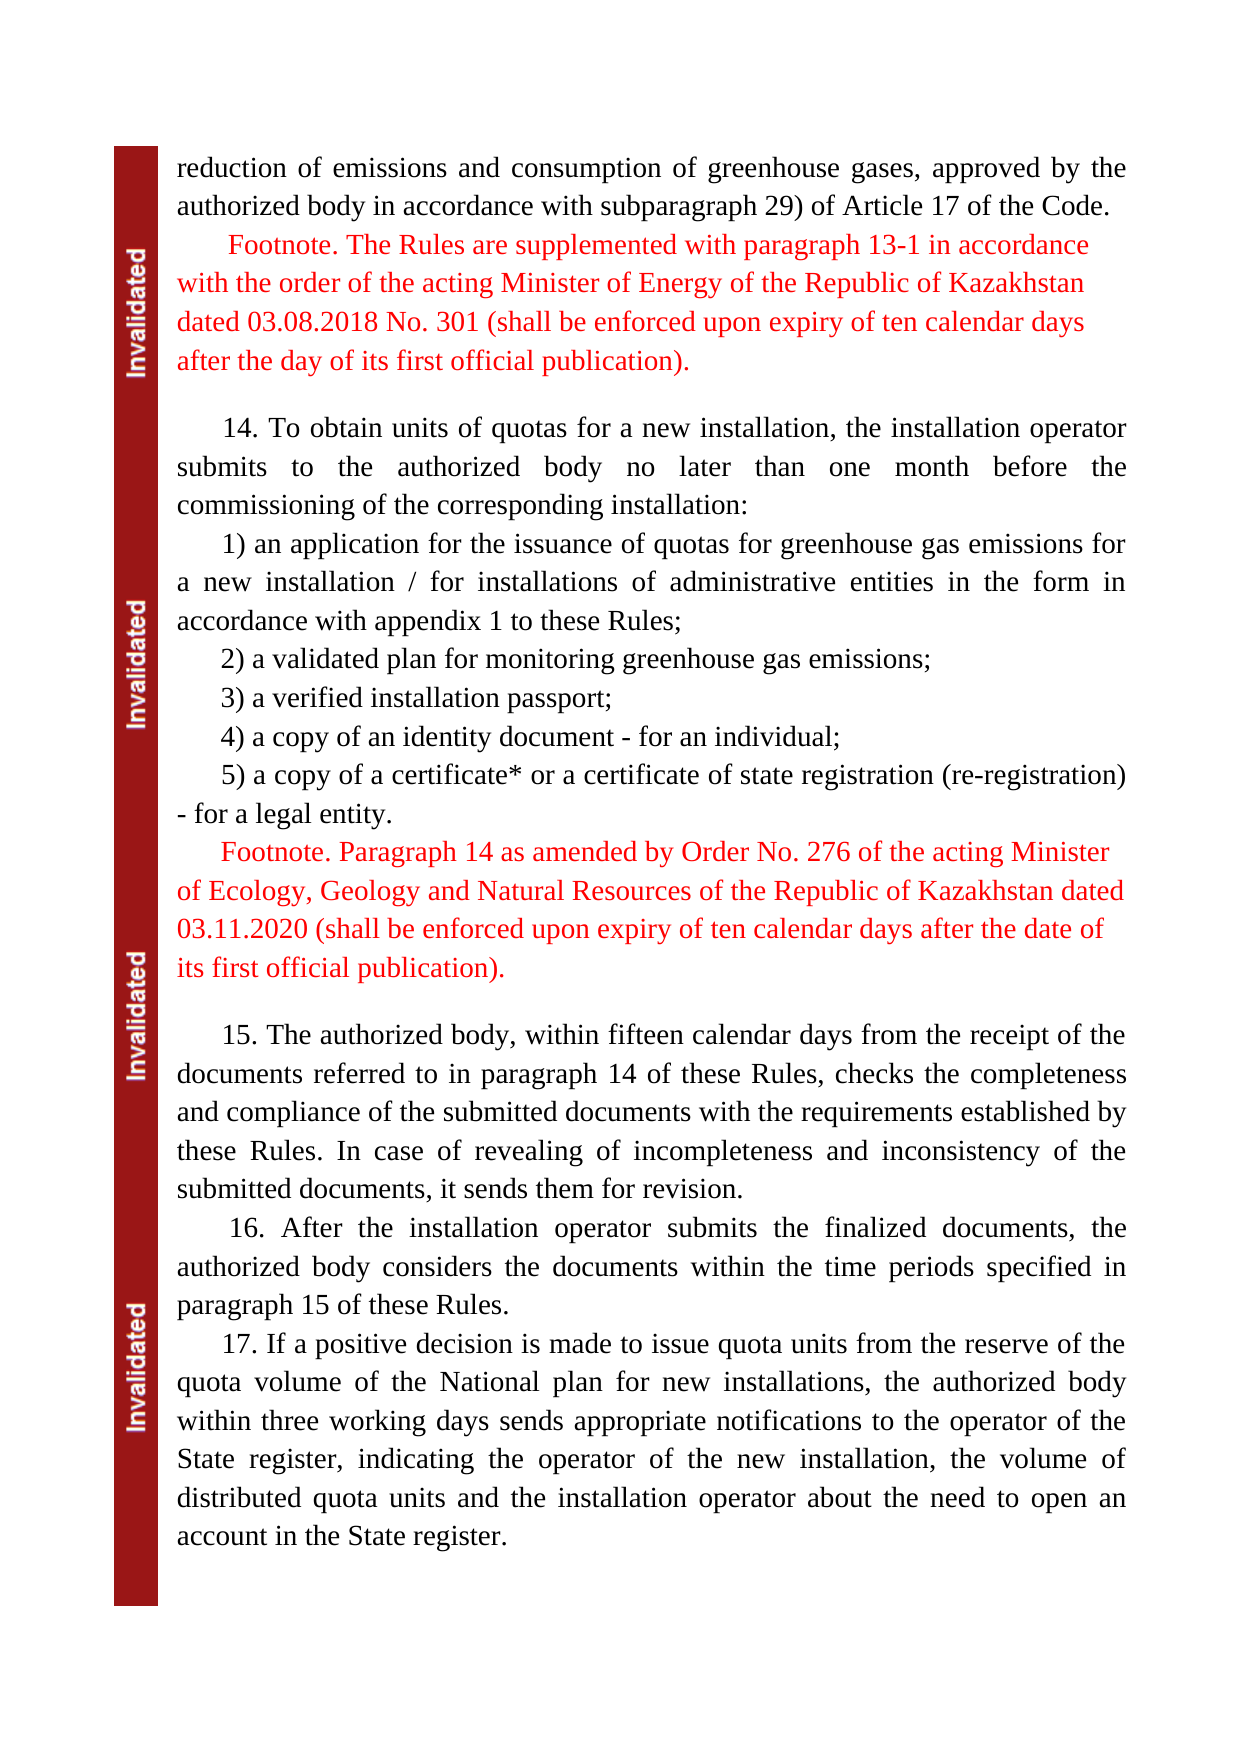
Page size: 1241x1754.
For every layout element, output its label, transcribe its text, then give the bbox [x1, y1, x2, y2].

text 4) a copy of an identity document - for an individual; [112, 719, 1128, 752]
picture [114, 222, 158, 227]
picture [114, 406, 158, 410]
picture [114, 1321, 158, 1326]
picture [114, 637, 158, 642]
text 17. If a positive decision is made to issue quota units from the reserve of the quota volume of the National plan for new installations, the authorized body within three working days sends appropriate notifications to the operator of the State register, indicating the operator of the new installation, the volume of distributed quota units and the installation operator about the need to open an account in the State register. [112, 1326, 1128, 1552]
picture [114, 829, 158, 834]
picture [114, 521, 158, 526]
text 1) an application for the issuance of quotas for greenhouse gas emissions for a new installation / for installations of administrative entities in the form in accordance with appendix 1 to these Rules; [112, 526, 1128, 637]
picture [114, 146, 158, 150]
text Footnote. Paragraph 14 as amended by Order No. 276 of the acting Minister of Ecology, Geology and Natural Resources of the Republic of Kazakhstan dated 03.11.2020 (shall be enforced upon expiry of ten calendar days after the date of its first official publication). [112, 834, 1128, 1014]
picture [114, 675, 158, 680]
text Footnote. The Rules are supplemented with paragraph 13-1 in accordance with the order of the acting Minister of Energy of the Republic of Kazakhstan dated 03.08.2018 No. 301 (shall be enforced upon expiry of ten calendar days after the day of its first official publication). [112, 227, 1128, 406]
text 15. The authorized body, within fifteen calendar days from the receipt of the documents referred to in paragraph 14 of these Rules, checks the completeness and compliance of the submitted documents with the requirements established by these Rules. In case of revealing of incompleteness and inconsistency of the submitted documents, it sends them for revision. [112, 1017, 1128, 1205]
text 2) a validated plan for monitoring greenhouse gas emissions; [112, 642, 1128, 675]
picture [114, 1205, 158, 1210]
picture [114, 1552, 158, 1606]
picture [114, 714, 158, 719]
text 16. After the installation operator submits the finalized documents, the authorized body considers the documents within the time periods specified in paragraph 15 of these Rules. [112, 1210, 1128, 1321]
text 5) a copy of a certificate* or a certificate of state registration (re-registration) - for a legal entity. [112, 757, 1128, 829]
text 14. To obtain units of quotas for a new installation, the installation operator submits to the authorized body no later than one month before the commissioning of the corresponding installation: [112, 410, 1128, 521]
text 3) a verified installation passport; [112, 680, 1128, 714]
picture [114, 752, 158, 757]
